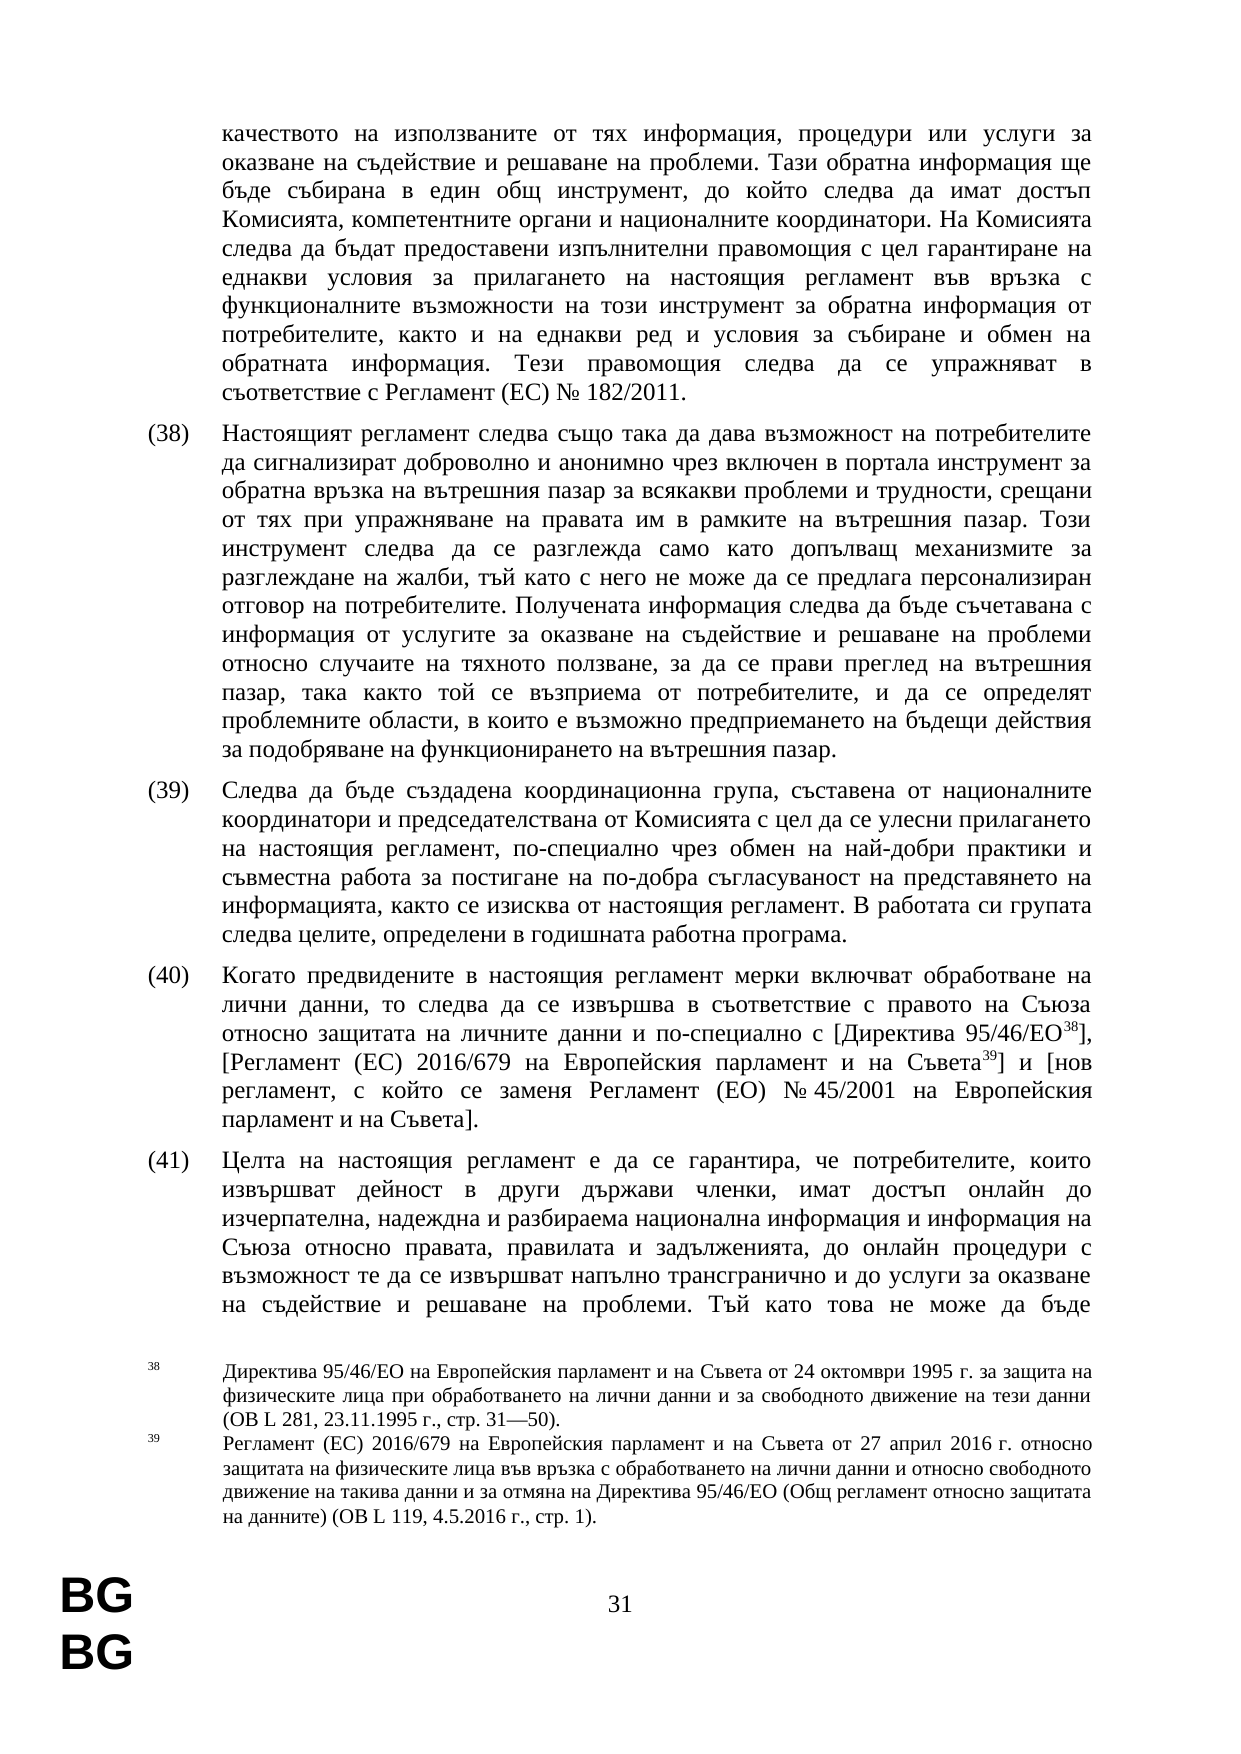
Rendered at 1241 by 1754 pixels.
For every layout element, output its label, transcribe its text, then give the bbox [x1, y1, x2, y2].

text (40) Когато предвидените в настоящия регламент мерки включват обработване на лични данни, то следва да се извършва в съответствие с правото на Съюза относно защитата на личните данни и по-специално с [Директива 95/46/ЕО], [Регламент (ЕС) 2016/679 на Европейския парламент и на Съвета] и [нов регламент, с който се заменя Регламент (ЕО) № 45/2001 на Европейския парламент и на Съвета]. [148, 961, 1092, 1133]
text (39) Следва да бъде създадена координационна група, съставена от националните координатори и председателствана от Комисията с цел да се улесни прилагането на настоящия регламент, по-специално чрез обмен на най-добри практики и съвместна работа за постигане на по-добра съгласуваност на представянето на информацията, както се изисква от настоящия регламент. В работата си групата следва целите, определени в годишната работна програма. [148, 776, 1092, 948]
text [148, 1146, 1092, 1318]
text (38) Настоящият регламент следва също така да дава възможност на потребителите да сигнализират доброволно и анонимно чрез включен в портала инструмент за обратна връзка на вътрешния пазар за всякакви проблеми и трудности, срещани от тях при упражняване на правата им в рамките на вътрешния пазар. Този инструмент следва да се разглежда само като допълващ механизмите за разглеждане на жалби, тъй като с него не може да се предлага персонализиран отговор на потребителите. Получената информация следва да бъде съчетавана с информация от услугите за оказване на съдействие и решаване на проблеми относно случаите на тяхното ползване, за да се прави преглед на вътрешния пазар, така както той се възприема от потребителите, и да се определят проблемните области, в които е възможно предприемането на бъдещи действия за подобряване на функционирането на вътрешния пазар. [148, 418, 1092, 763]
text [148, 118, 1092, 406]
